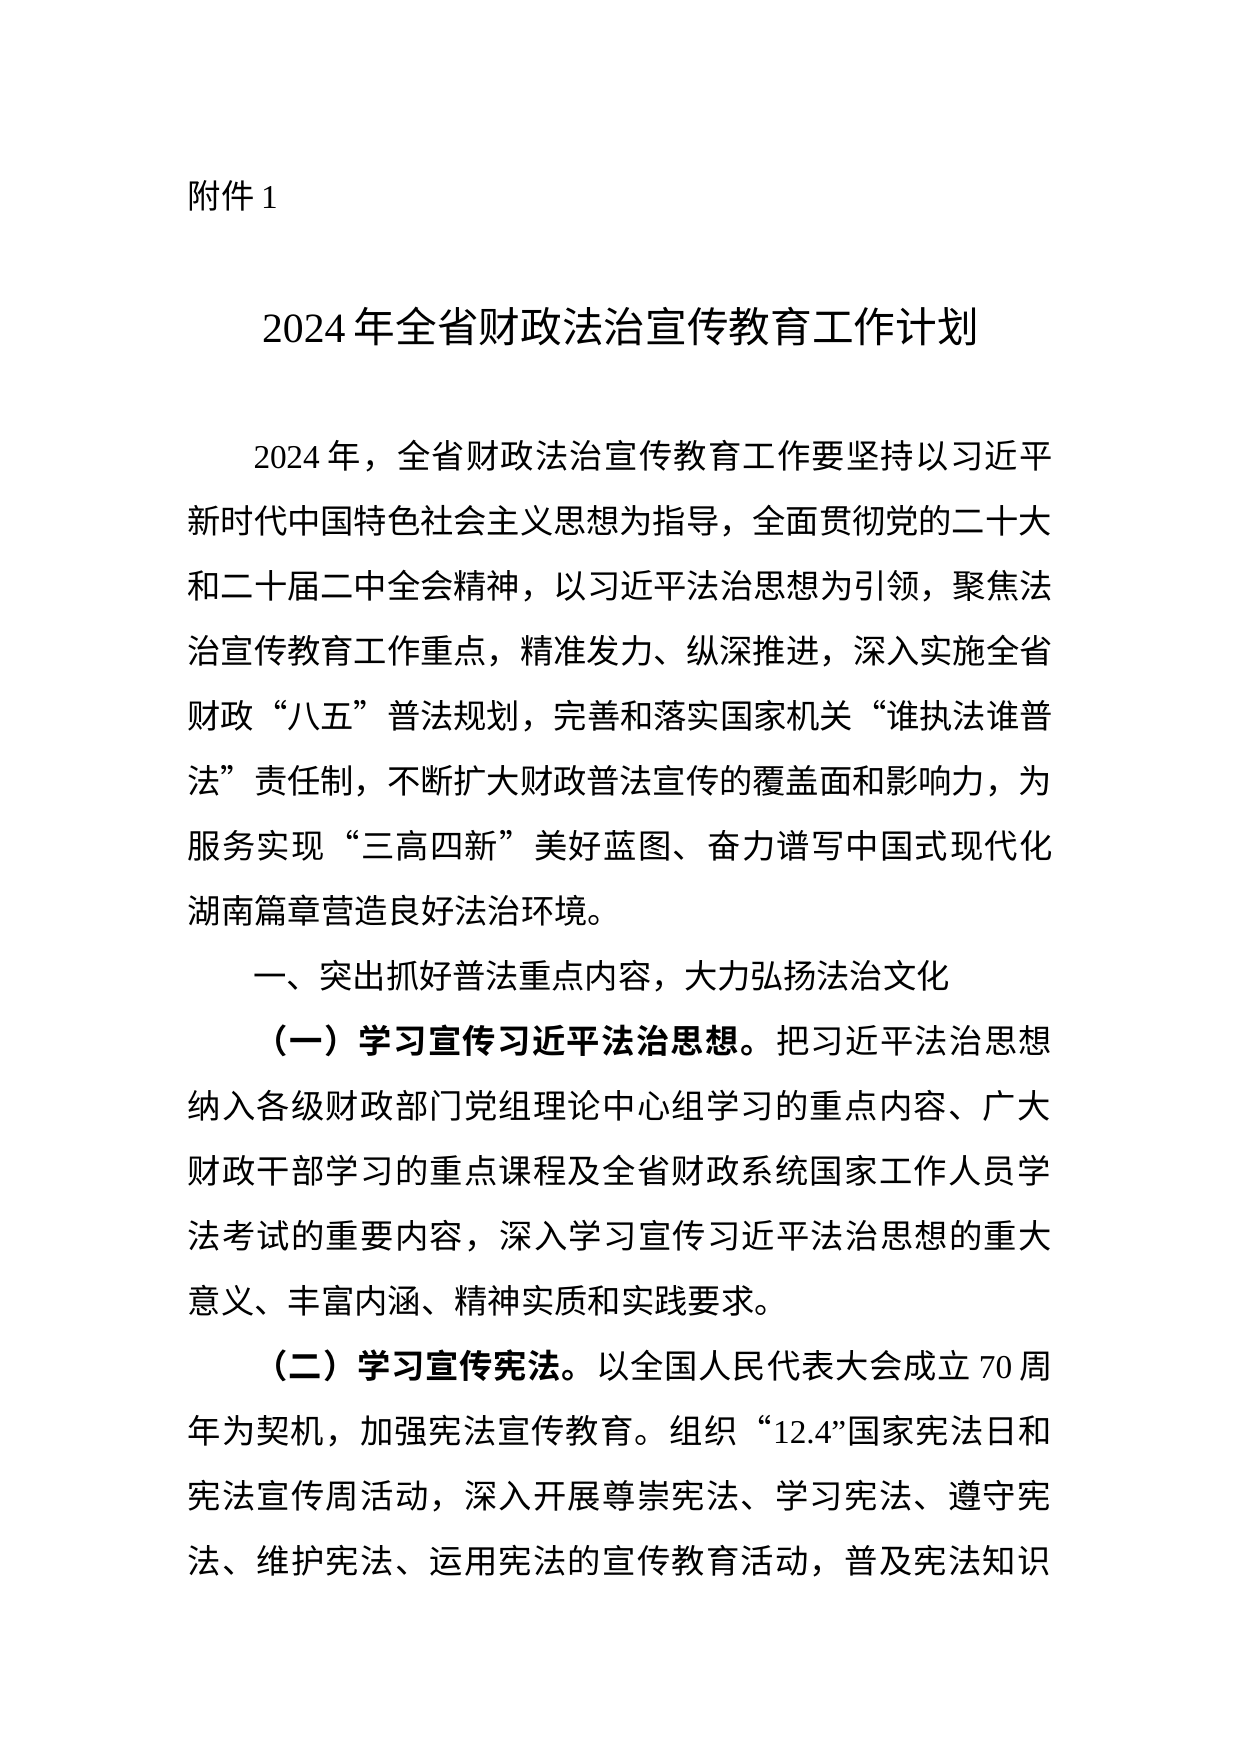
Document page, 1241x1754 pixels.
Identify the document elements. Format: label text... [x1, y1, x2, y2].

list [187, 1332, 1053, 1592]
list 一、突出抓好普法重点内容，大力弘扬法治文化 [187, 942, 1053, 1007]
list （一）学习宣传习近平法治思想。把习近平法治思想纳入各级财政部门党组理论中心组学习的重点内容、广大财政干部学习的重点课程及全省财政系统国家工作人员学法考试的重要内容，深入学习宣传习近平法治思想的重大意义、丰富内涵、精神实质和实践要求。 [187, 1007, 1053, 1332]
text 附件1 [187, 162, 1053, 227]
text 2024年全省财政法治宣传教育工作计划 [187, 292, 1053, 357]
list 2024年，全省财政法治宣传教育工作要坚持以习近平新时代中国特色社会主义思想为指导，全面贯彻党的二十大和二十届二中全会精神，以习近平法治思想为引领，聚焦法治宣传教育工作重点，精准发力、纵深推进，深入实施全省财政“八五”普法规划，完善和落实国家机关“谁执法谁普法”责任制，不断扩大财政普法宣传的覆盖面和影响力，为服务实现“三高四新”美好蓝图、奋力谱写中国式现代化湖南篇章营造良好法治环境。 [187, 422, 1053, 942]
